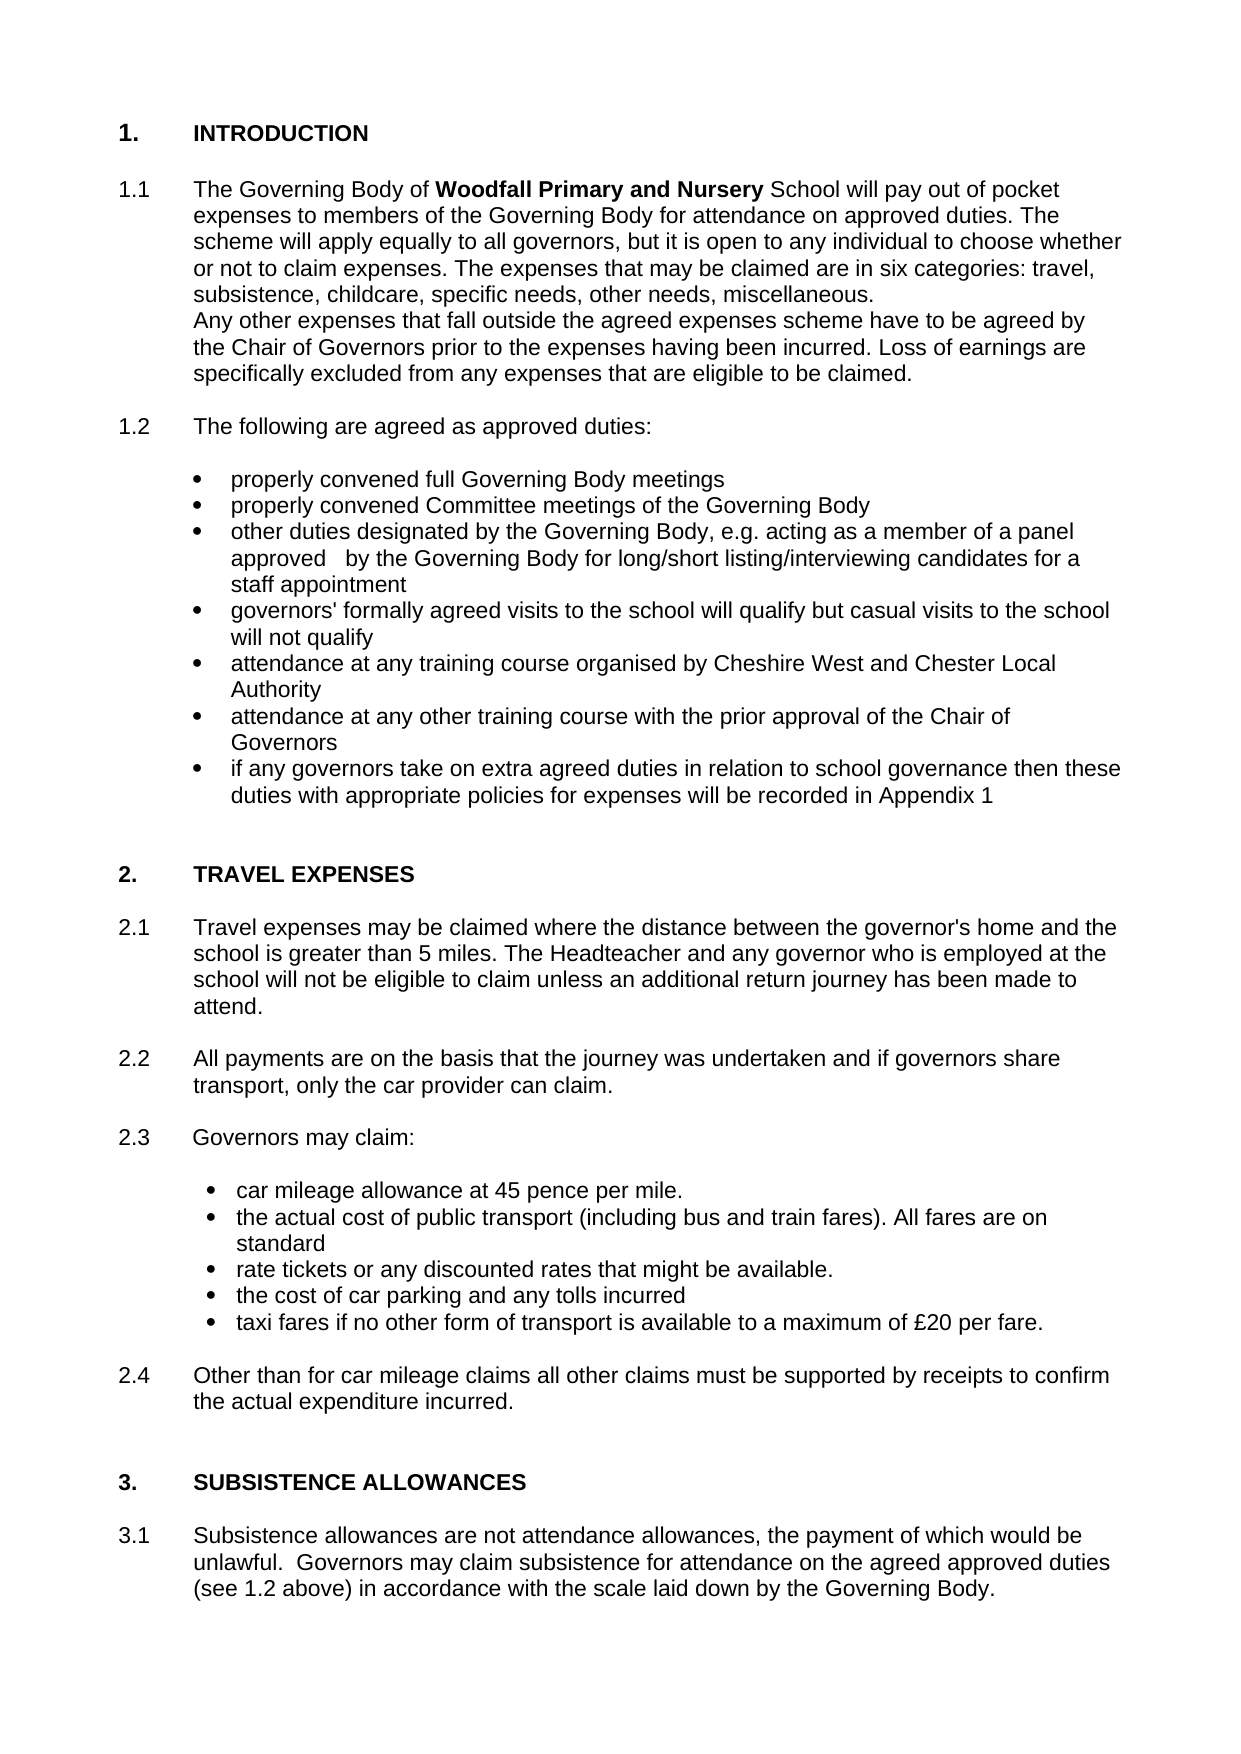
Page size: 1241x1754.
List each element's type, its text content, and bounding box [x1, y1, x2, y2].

text 1.2 The following are agreed as approved duties: [118, 413, 1122, 439]
list 2.1 Travel expenses may be claimed where the distance between the governor's home and the school is greater than 5 miles. The Headteacher and any governor who is employed at the school will not be eligible to claim unless an additional return journey has been made to attend. [118, 913, 1122, 1019]
list 3.1 Subsistence allowances are not attendance allowances, the payment of which would be unlawful. Governors may claim subsistence for attendance on the agreed approved duties (see 1.2 above) in accordance with the scale laid down by the Governing Body. [118, 1522, 1122, 1601]
text 1. INTRODUCTION [118, 118, 1122, 147]
text Any other expenses that fall outside the agreed expenses scheme have to be agreed by the Chair of Governors prior to the expenses having been incurred. Loss of earnings are specifically excluded from any expenses that are eligible to be claimed. [118, 307, 1122, 386]
list other duties designated by the Governing Body, e.g. acting as a member of a panel approved by the Governing Body for long/short listing/interviewing candidates for a staff appointment [193, 518, 1122, 597]
list taxi fares if no other form of transport is available to a maximum of £20 per fare. [207, 1309, 1122, 1335]
list 3. SUBSISTENCE ALLOWANCES [118, 1469, 1122, 1496]
list properly convened full Governing Body meetings [193, 466, 1122, 492]
list the actual cost of public transport (including bus and train fares). All fares are on standard [207, 1203, 1122, 1256]
list properly convened Committee meetings of the Governing Body [193, 492, 1122, 518]
text 2.4 Other than for car mileage claims all other claims must be supported by receipts to confirm the actual expenditure incurred. [118, 1362, 1122, 1414]
list rate tickets or any discounted rates that might be available. [207, 1256, 1122, 1282]
list 2. TRAVEL EXPENSES [118, 861, 1122, 887]
text 1.1 The Governing Body of Woodfall Primary and Nursery School will pay out of pocket expenses to members of the Governing Body for attendance on approved duties. The scheme will apply equally to all governors, but it is open to any individual to choose whether or not to claim expenses. The expenses that may be claimed are in six categories: travel, subsistence, childcare, specific needs, other needs, miscellaneous. [118, 176, 1122, 307]
list 2.2 All payments are on the basis that the journey was undertaken and if governors share transport, only the car provider can claim. [118, 1045, 1122, 1098]
list governors' formally agreed visits to the school will qualify but casual visits to the school will not qualify [193, 597, 1122, 650]
list attendance at any training course organised by Cheshire West and Chester Local Authority [193, 650, 1122, 703]
list if any governors take on extra agreed duties in relation to school governance then these duties with appropriate policies for expenses will be recorded in Appendix 1 [193, 755, 1122, 808]
list car mileage allowance at 45 pence per mile. [207, 1177, 1122, 1203]
list attendance at any other training course with the prior approval of the Chair of Governors [193, 703, 1122, 755]
list 2.3 Governors may claim: [118, 1124, 1122, 1151]
list the cost of car parking and any tolls incurred [207, 1282, 1122, 1309]
